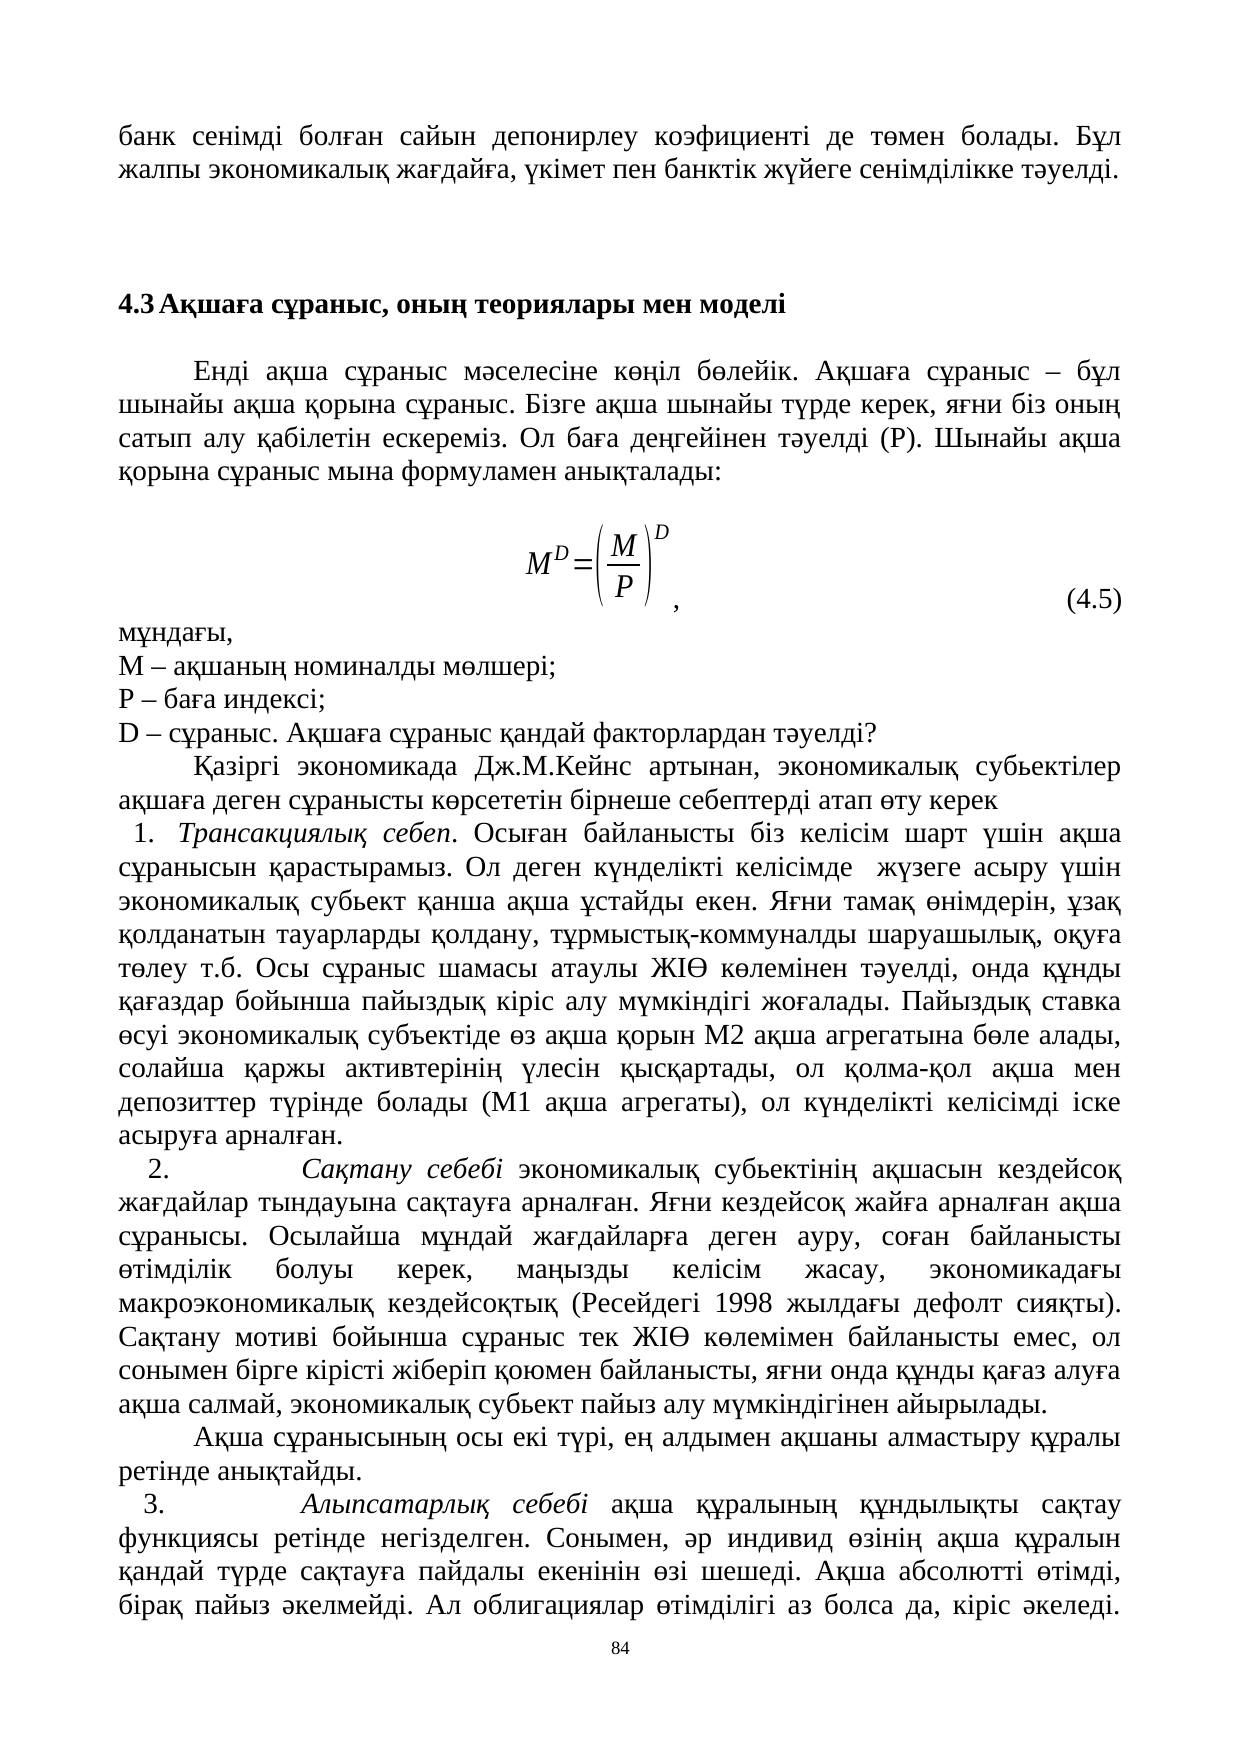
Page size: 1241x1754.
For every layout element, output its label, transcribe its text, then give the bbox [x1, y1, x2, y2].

list Ақшаға сұраныс, оның теориялары мен моделі [118, 286, 1122, 319]
text D – сұраныс. Ақшаға сұраныс қандай факторлардан тәуелді? [118, 715, 1122, 748]
text М – ақшаның номиналды мөлшері; [118, 648, 1122, 681]
text , (4.5) [118, 521, 1122, 614]
text Енді ақша сұраныс мәселесіне көңіл бөлейік. Ақшаға сұраныс – бұл шынайы ақша қорына сұраныс. Бізге ақша шынайы түрде керек, яғни біз оның сатып алу қабілетін ескереміз. Ол баға деңгейінен тәуелді (Р). Шынайы ақша қорына сұраныс мына формуламен анықталады: [118, 353, 1122, 487]
list Трансакциялық себеп. Осыған байланысты біз келісім шарт үшін ақша сұранысын қарастырамыз. Ол деген күнделікті келісімде жүзеге асыру үшін экономикалық субьект қанша ақша ұстайды екен. Яғни тамақ өнімдерін, ұзақ қолданатын тауарларды қолдану, тұрмыстық-коммуналды шаруашылық, оқуға төлеу т.б. Осы сұраныс шамасы атаулы ЖІӨ көлемінен тәуелді, онда құнды қағаздар бойынша пайыздық кіріс алу мүмкіндігі жоғалады. Пайыздық ставка өсуі экономикалық субъектіде өз ақша қорын М2 ақша агрегатына бөле алады, солайша қаржы активтерінің үлесін қысқартады, ол қолма-қол ақша мен депозиттер түрінде болады (М1 ақша агрегаты), ол күнделікті келісімді іске асыруға арналған. [118, 816, 1122, 1151]
text мұндағы, [118, 614, 1122, 648]
text Р – баға индексі; [118, 681, 1122, 715]
text Ақша сұранысының осы екі түрі, ең алдымен ақшаны алмастыру құралы ретінде анықтайды. [118, 1419, 1122, 1486]
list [118, 1486, 1122, 1621]
list Сақтану себебі экономикалық субьектінің ақшасын кездейсоқ жағдайлар тындауына сақтауға арналған. Яғни кездейсоқ жайға арналған ақша сұранысы. Осылайша мұндай жағдайларға деген ауру, соған байланысты өтімділік болуы керек, маңызды келісім жасау, экономикадағы макроэкономикалық кездейсоқтық (Ресейдегі 1998 жылдағы дефолт сияқты). Сақтану мотиві бойынша сұраныс тек ЖІӨ көлемімен байланысты емес, ол сонымен бірге кірісті жіберіп қоюмен байланысты, яғни онда құнды қағаз алуға ақша салмай, экономикалық субьект пайыз алу мүмкіндігінен айырылады. [118, 1151, 1122, 1419]
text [118, 118, 1122, 185]
text Қазіргі экономикада Дж.М.Кейнс артынан, экономикалық субьектілер ақшаға деген сұранысты көрсететін бірнеше себептерді атап өту керек [118, 748, 1122, 816]
